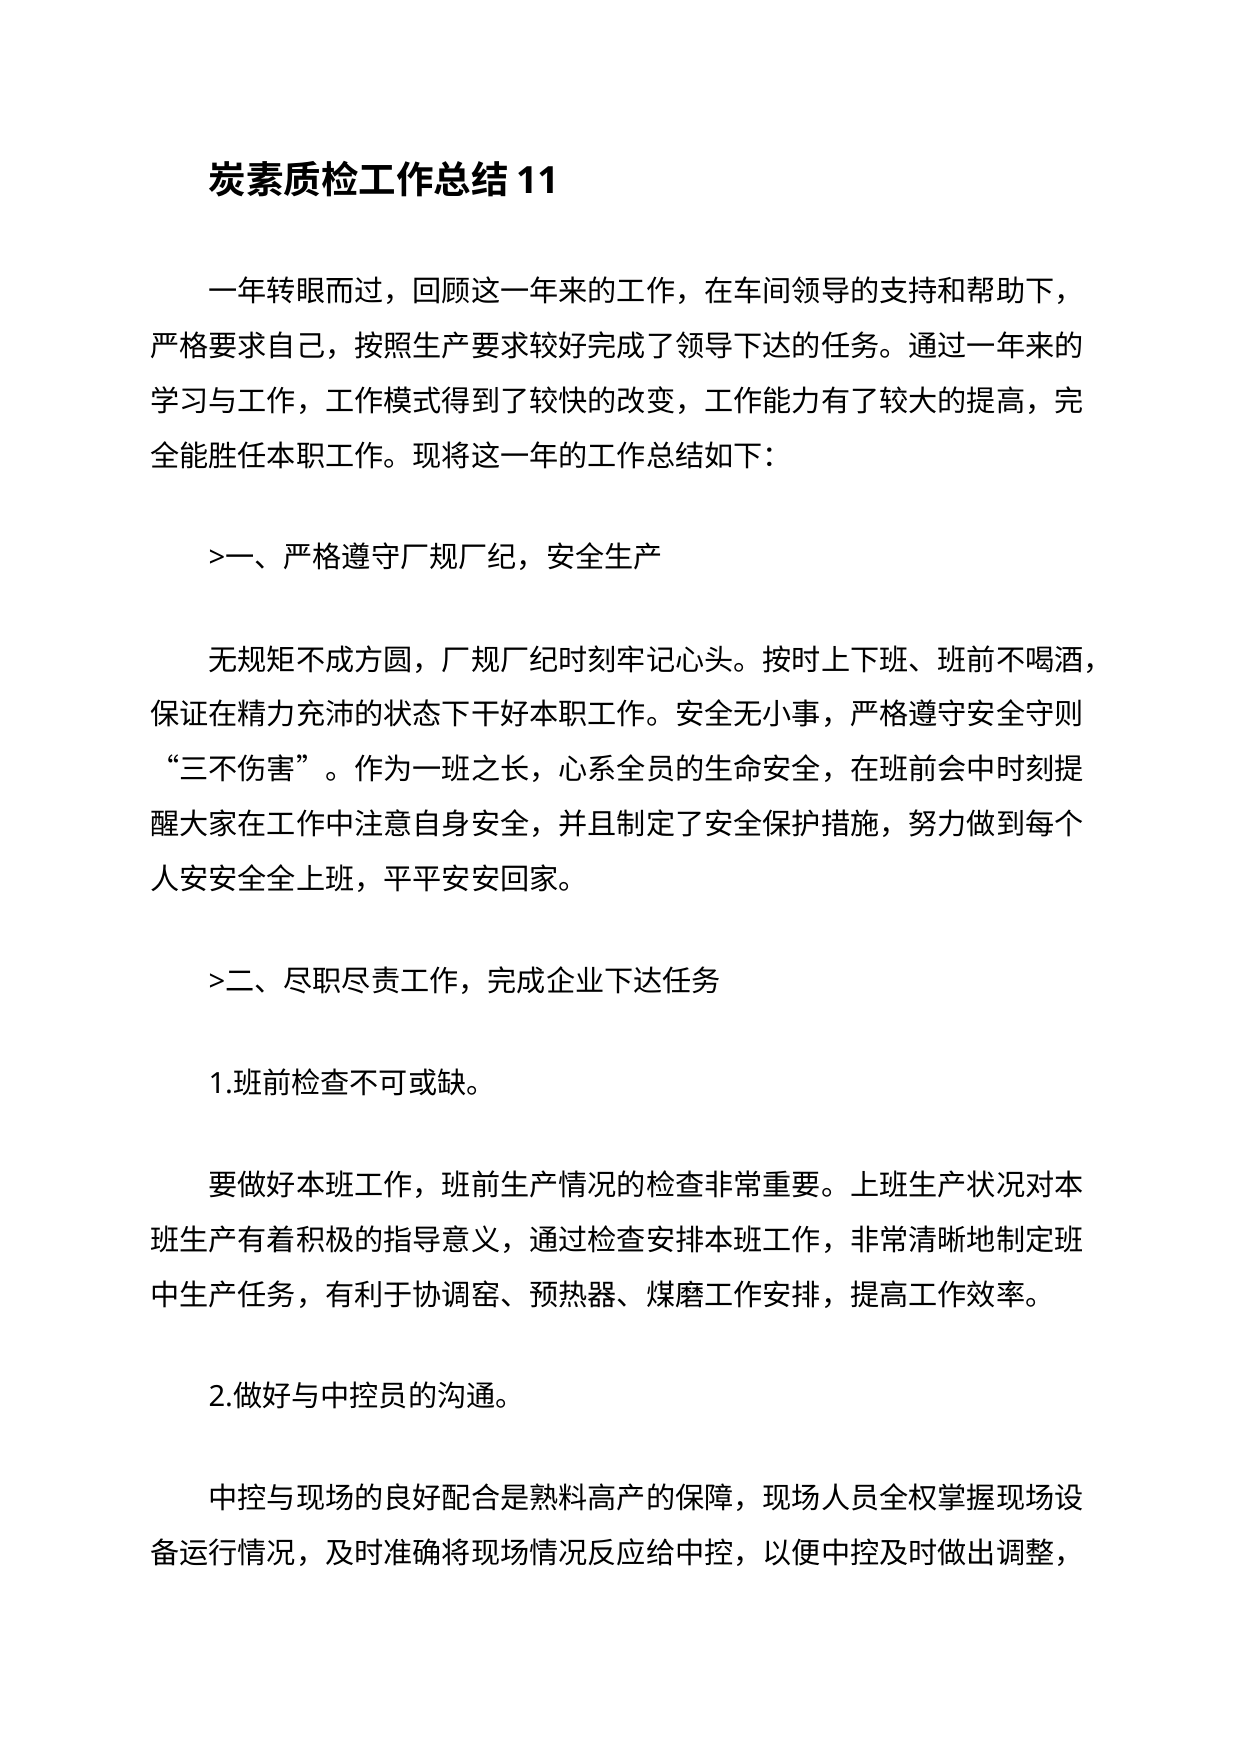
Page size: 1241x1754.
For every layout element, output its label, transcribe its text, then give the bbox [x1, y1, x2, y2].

text 无规矩不成方圆，厂规厂纪时刻牢记心头。按时上下班、班前不喝酒，保证在精力充沛的状态下干好本职工作。安全无小事，严格遵守安全守则“三不伤害”。作为一班之长，心系全员的生命安全，在班前会中时刻提醒大家在工作中注意自身安全，并且制定了安全保护措施，努力做到每个人安安全全上班，平平安安回家。 [150, 636, 1090, 898]
text 2.做好与中控员的沟通。 [150, 1373, 1090, 1415]
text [150, 1475, 1090, 1572]
text 炭素质检工作总结11 [150, 150, 1090, 204]
text 一年转眼而过，回顾这一年来的工作，在车间领导的支持和帮助下，严格要求自己，按照生产要求较好完成了领导下达的任务。通过一年来的学习与工作，工作模式得到了较快的改变，工作能力有了较大的提高，完全能胜任本职工作。现将这一年的工作总结如下： [150, 268, 1090, 474]
text >二、尽职尽责工作，完成企业下达任务 [150, 957, 1090, 1000]
text 要做好本班工作，班前生产情况的检查非常重要。上班生产状况对本班生产有着积极的指导意义，通过检查安排本班工作，非常清晰地制定班中生产任务，有利于协调窑、预热器、煤磨工作安排，提高工作效率。 [150, 1161, 1090, 1313]
text >一、严格遵守厂规厂纪，安全生产 [150, 534, 1090, 576]
text 1.班前检查不可或缺。 [150, 1059, 1090, 1102]
